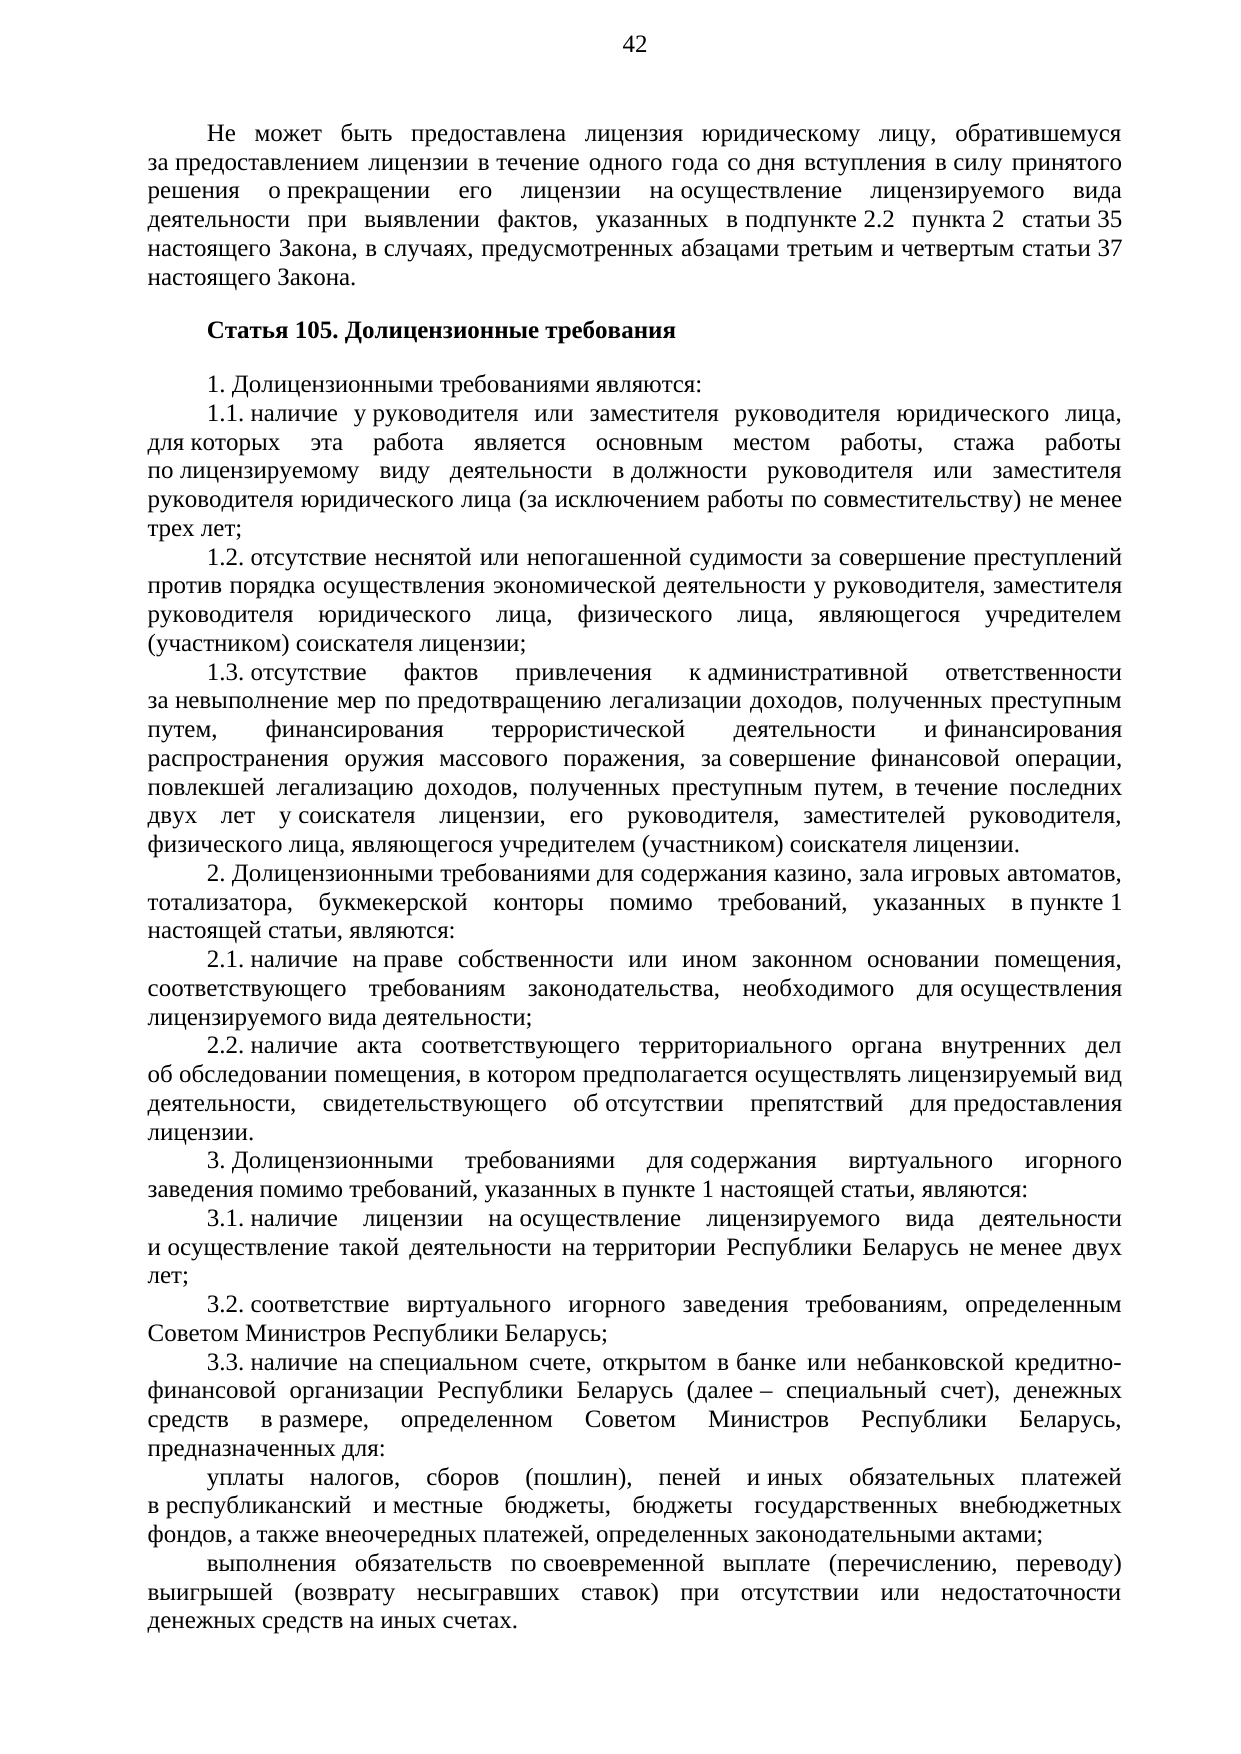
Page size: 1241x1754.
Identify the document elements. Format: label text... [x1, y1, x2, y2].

text 1.1. наличие у руководителя или заместителя руководителя юридического лица, для которых эта работа является основным местом работы, стажа работы по лицензируемому виду деятельности в должности руководителя или заместителя руководителя юридического лица (за исключением работы по совместительству) не менее трех лет; [147, 398, 1122, 542]
text 2.1. наличие на праве собственности или ином законном основании помещения, соответствующего требованиям законодательства, необходимого для осуществления лицензируемого вида деятельности; [147, 944, 1122, 1031]
text 2.2. наличие акта соответствующего территориального органа внутренних дел об обследовании помещения, в котором предполагается осуществлять лицензируемый вид деятельности, свидетельствующего об отсутствии препятствий для предоставления лицензии. [147, 1031, 1122, 1146]
text 1.3. отсутствие фактов привлечения к административной ответственности за невыполнение мер по предотвращению легализации доходов, полученных преступным путем, финансирования террористической деятельности и финансирования распространения оружия массового поражения, за совершение финансовой операции, повлекшей легализацию доходов, полученных преступным путем, в течение последних двух лет у соискателя лицензии, его руководителя, заместителей руководителя, физического лица, являющегося учредителем (участником) соискателя лицензии. [147, 657, 1122, 858]
text 1. Долицензионными требованиями являются: [147, 369, 1122, 398]
text Статья 105. Долицензионные требования [207, 316, 1122, 344]
text выполнения обязательств по своевременной выплате (перечислению, переводу) выигрышей (возврату несыгравших ставок) при отсутствии или недостаточности денежных средств на иных счетах. [147, 1548, 1122, 1634]
text 3.3. наличие на специальном счете, открытом в банке или небанковской кредитно-финансовой организации Республики Беларусь (далее – специальный счет), денежных средств в размере, определенном Советом Министров Республики Беларусь, предназначенных для: [147, 1347, 1122, 1462]
text 3.1. наличие лицензии на осуществление лицензируемого вида деятельности и осуществление такой деятельности на территории Республики Беларусь не менее двух лет; [147, 1203, 1122, 1289]
text 1.2. отсутствие неснятой или непогашенной судимости за совершение преступлений против порядка осуществления экономической деятельности у руководителя, заместителя руководителя юридического лица, физического лица, являющегося учредителем (участником) соискателя лицензии; [147, 542, 1122, 657]
text 3. Долицензионными требованиями для содержания виртуального игорного заведения помимо требований, указанных в пункте 1 настоящей статьи, являются: [147, 1146, 1122, 1203]
text 2. Долицензионными требованиями для содержания казино, зала игровых автоматов, тотализатора, букмекерской конторы помимо требований, указанных в пункте 1 настоящей статьи, являются: [147, 858, 1122, 944]
text Не может быть предоставлена лицензия юридическому лицу, обратившемуся за предоставлением лицензии в течение одного года со дня вступления в силу принятого решения о прекращении его лицензии на осуществление лицензируемого вида деятельности при выявлении фактов, указанных в подпункте 2.2 пункта 2 статьи 35 настоящего Закона, в случаях, предусмотренных абзацами третьим и четвертым статьи 37 настоящего Закона. [147, 118, 1122, 291]
text 3.2. соответствие виртуального игорного заведения требованиям, определенным Советом Министров Республики Беларусь; [147, 1289, 1122, 1347]
text уплаты налогов, сборов (пошлин), пеней и иных обязательных платежей в республиканский и местные бюджеты, бюджеты государственных внебюджетных фондов, а также внеочередных платежей, определенных законодательными актами; [147, 1462, 1122, 1548]
